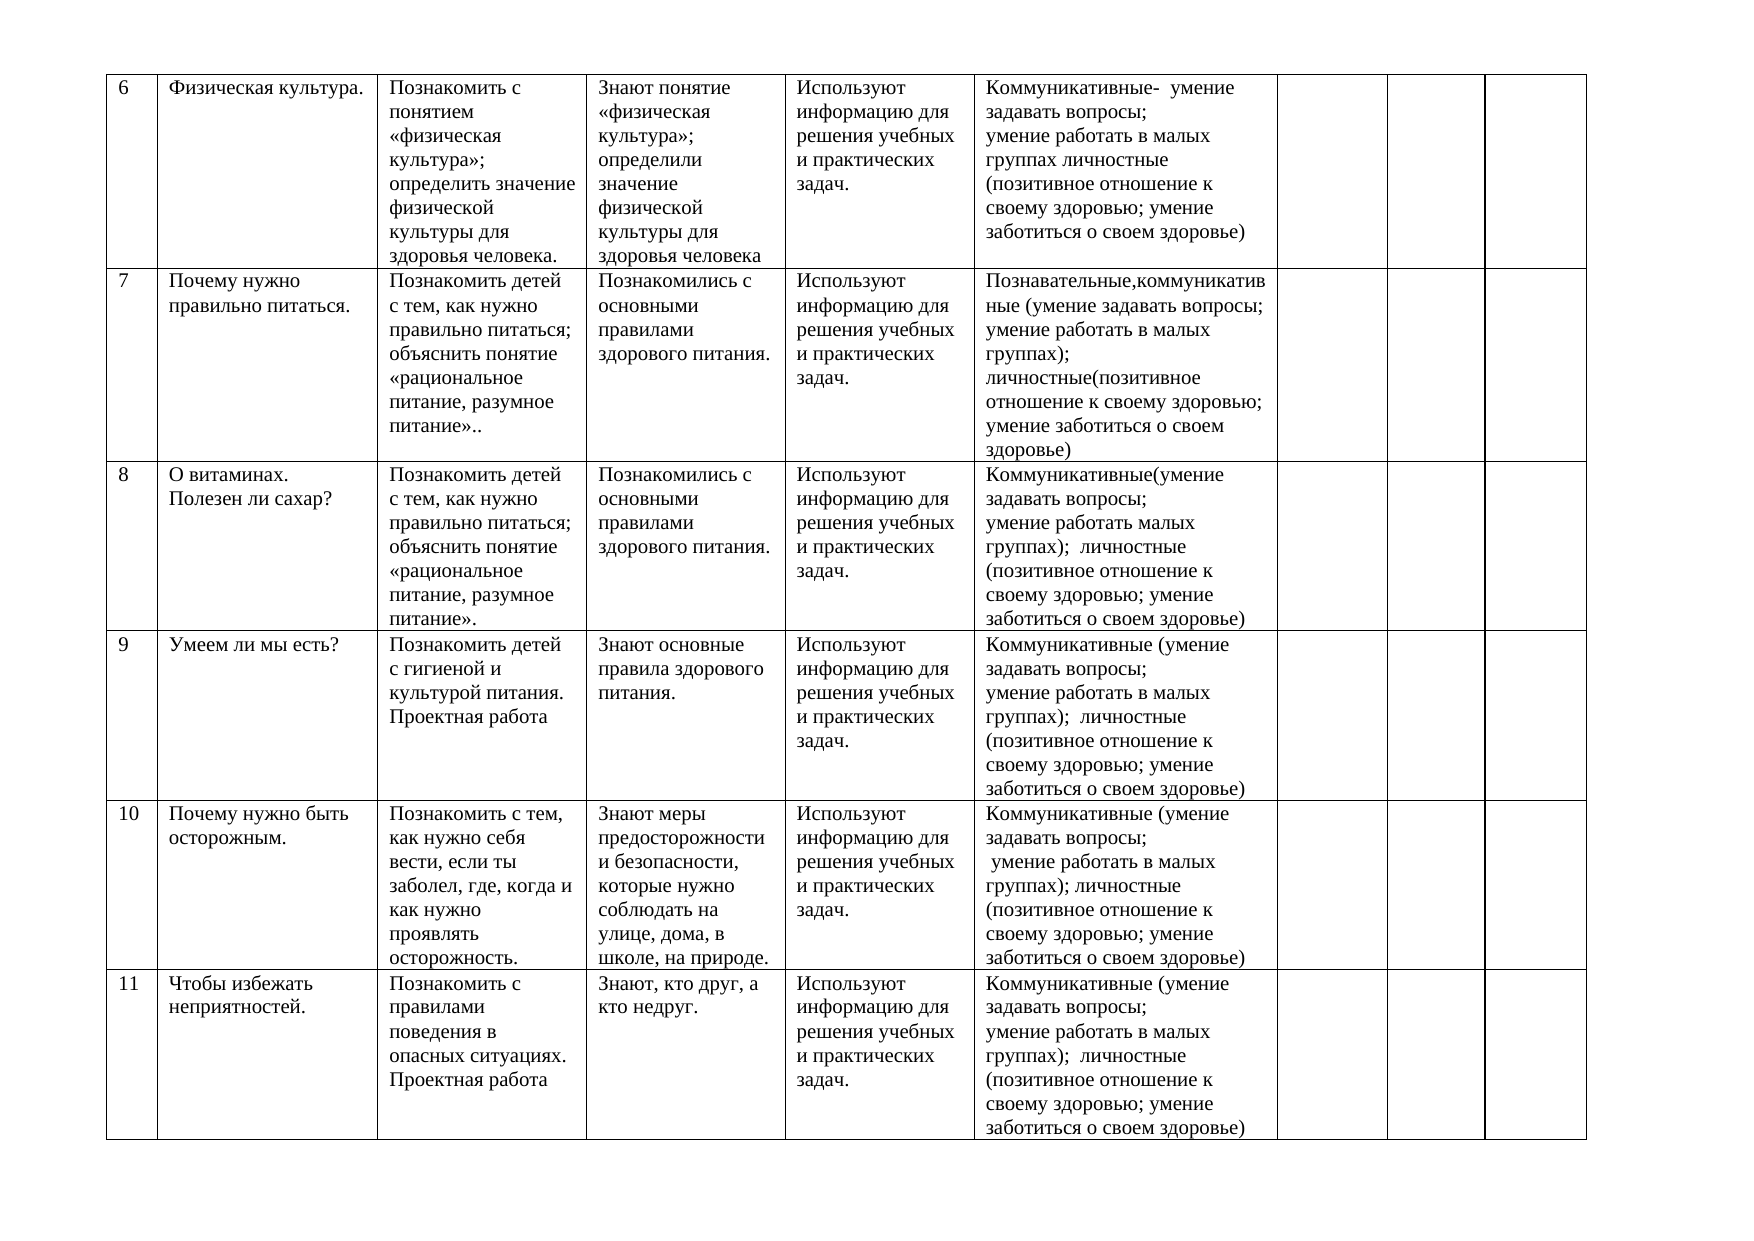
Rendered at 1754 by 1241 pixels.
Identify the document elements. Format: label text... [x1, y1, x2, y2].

table_cell [1278, 970, 1387, 1139]
table_cell [1486, 269, 1586, 461]
table_cell Используют информацию для решения учебных и практических задач. [786, 75, 974, 267]
table_cell Познакомились с основными правилами здорового питания. [587, 269, 785, 461]
table_cell Используют информацию для решения учебных и практических задач. [786, 631, 974, 800]
table_cell Познакомить с тем, как нужно себя вести, если ты заболел, где, когда и как нужно проявлять осторожность. [378, 801, 586, 969]
table_cell Коммуникативные (умение задавать вопросы; умение работать в малых группах); личностные (позитивное отношение к своему здоровью; умение заботиться о своем здоровье) [975, 801, 1277, 969]
table_cell Используют информацию для решения учебных и практических задач. [786, 462, 974, 630]
table_cell Коммуникативные- умение задавать вопросы; умение работать в малых группах личностные (позитивное отношение к своему здоровью; умение заботиться о своем здоровье) [975, 75, 1277, 267]
table_cell Используют информацию для решения учебных и практических задач. [786, 269, 974, 461]
table_cell [1486, 462, 1586, 630]
table_cell Умеем ли мы есть? [158, 631, 377, 800]
table_cell [1388, 631, 1484, 800]
table_cell Знают основные правила здорового питания. [587, 631, 785, 800]
table_cell Познакомить с понятием «физическая культура»; определить значение физической культуры для здоровья человека. [378, 75, 586, 267]
table_cell [1486, 631, 1586, 800]
table_cell Коммуникативные (умение задавать вопросы; умение работать в малых группах); личностные (позитивное отношение к своему здоровью; умение заботиться о своем здоровье) [975, 631, 1277, 800]
table_cell [1486, 75, 1586, 267]
table_cell [1278, 269, 1387, 461]
table_cell [1388, 269, 1484, 461]
table_cell Используют информацию для решения учебных и практических задач. [786, 970, 974, 1139]
table_cell Познавательные,коммуникативные (умение задавать вопросы; умение работать в малых группах); личностные(позитивное отношение к своему здоровью; умение заботиться о своем здоровье) [975, 269, 1277, 461]
table_cell Почему нужно быть осторожным. [158, 801, 377, 969]
table_cell [1486, 801, 1586, 969]
table_cell Знают, кто друг, а кто недруг. [587, 970, 785, 1139]
table_cell Познакомились с основными правилами здорового питания. [587, 462, 785, 630]
table_cell [1278, 801, 1387, 969]
table_cell [1486, 970, 1586, 1139]
table_cell [1388, 462, 1484, 630]
table_cell Познакомить детей с тем, как нужно правильно питаться; объяснить понятие «рациональное питание, разумное питание». [378, 462, 586, 630]
table_cell [1388, 75, 1484, 267]
table_cell [1278, 462, 1387, 630]
table_cell Знают понятие «физическая культура»; определили значение физической культуры для здоровья человека [587, 75, 785, 267]
table_cell 10 [107, 801, 157, 969]
table_cell Почему нужно правильно питаться. [158, 269, 377, 461]
table_cell Используют информацию для решения учебных и практических задач. [786, 801, 974, 969]
table_cell Знают меры предосторожности и безопасности, которые нужно соблюдать на улице, дома, в школе, на природе. [587, 801, 785, 969]
table_cell 6 [107, 75, 157, 267]
table_cell [1278, 75, 1387, 267]
table_cell Коммуникативные(умение задавать вопросы; умение работать малых группах); личностные (позитивное отношение к своему здоровью; умение заботиться о своем здоровье) [975, 462, 1277, 630]
table_cell Познакомить с правилами поведения в опасных ситуациях. Проектная работа [378, 970, 586, 1139]
table_cell Коммуникативные (умение задавать вопросы; умение работать в малых группах); личностные (позитивное отношение к своему здоровью; умение заботиться о своем здоровье) [975, 970, 1277, 1139]
table_cell 9 [107, 631, 157, 800]
table_cell 7 [107, 269, 157, 461]
table_cell Чтобы избежать неприятностей. [158, 970, 377, 1139]
table_cell О витаминах. Полезен ли сахар? [158, 462, 377, 630]
table_cell 8 [107, 462, 157, 630]
table_cell Познакомить детей с гигиеной и культурой питания. Проектная работа [378, 631, 586, 800]
table_cell 11 [107, 970, 157, 1139]
table_cell [1388, 970, 1484, 1139]
table_cell [1388, 801, 1484, 969]
table_cell Физическая культура. [158, 75, 377, 267]
table_cell [1278, 631, 1387, 800]
table_cell Познакомить детей с тем, как нужно правильно питаться; объяснить понятие «рациональное питание, разумное питание».. [378, 269, 586, 461]
